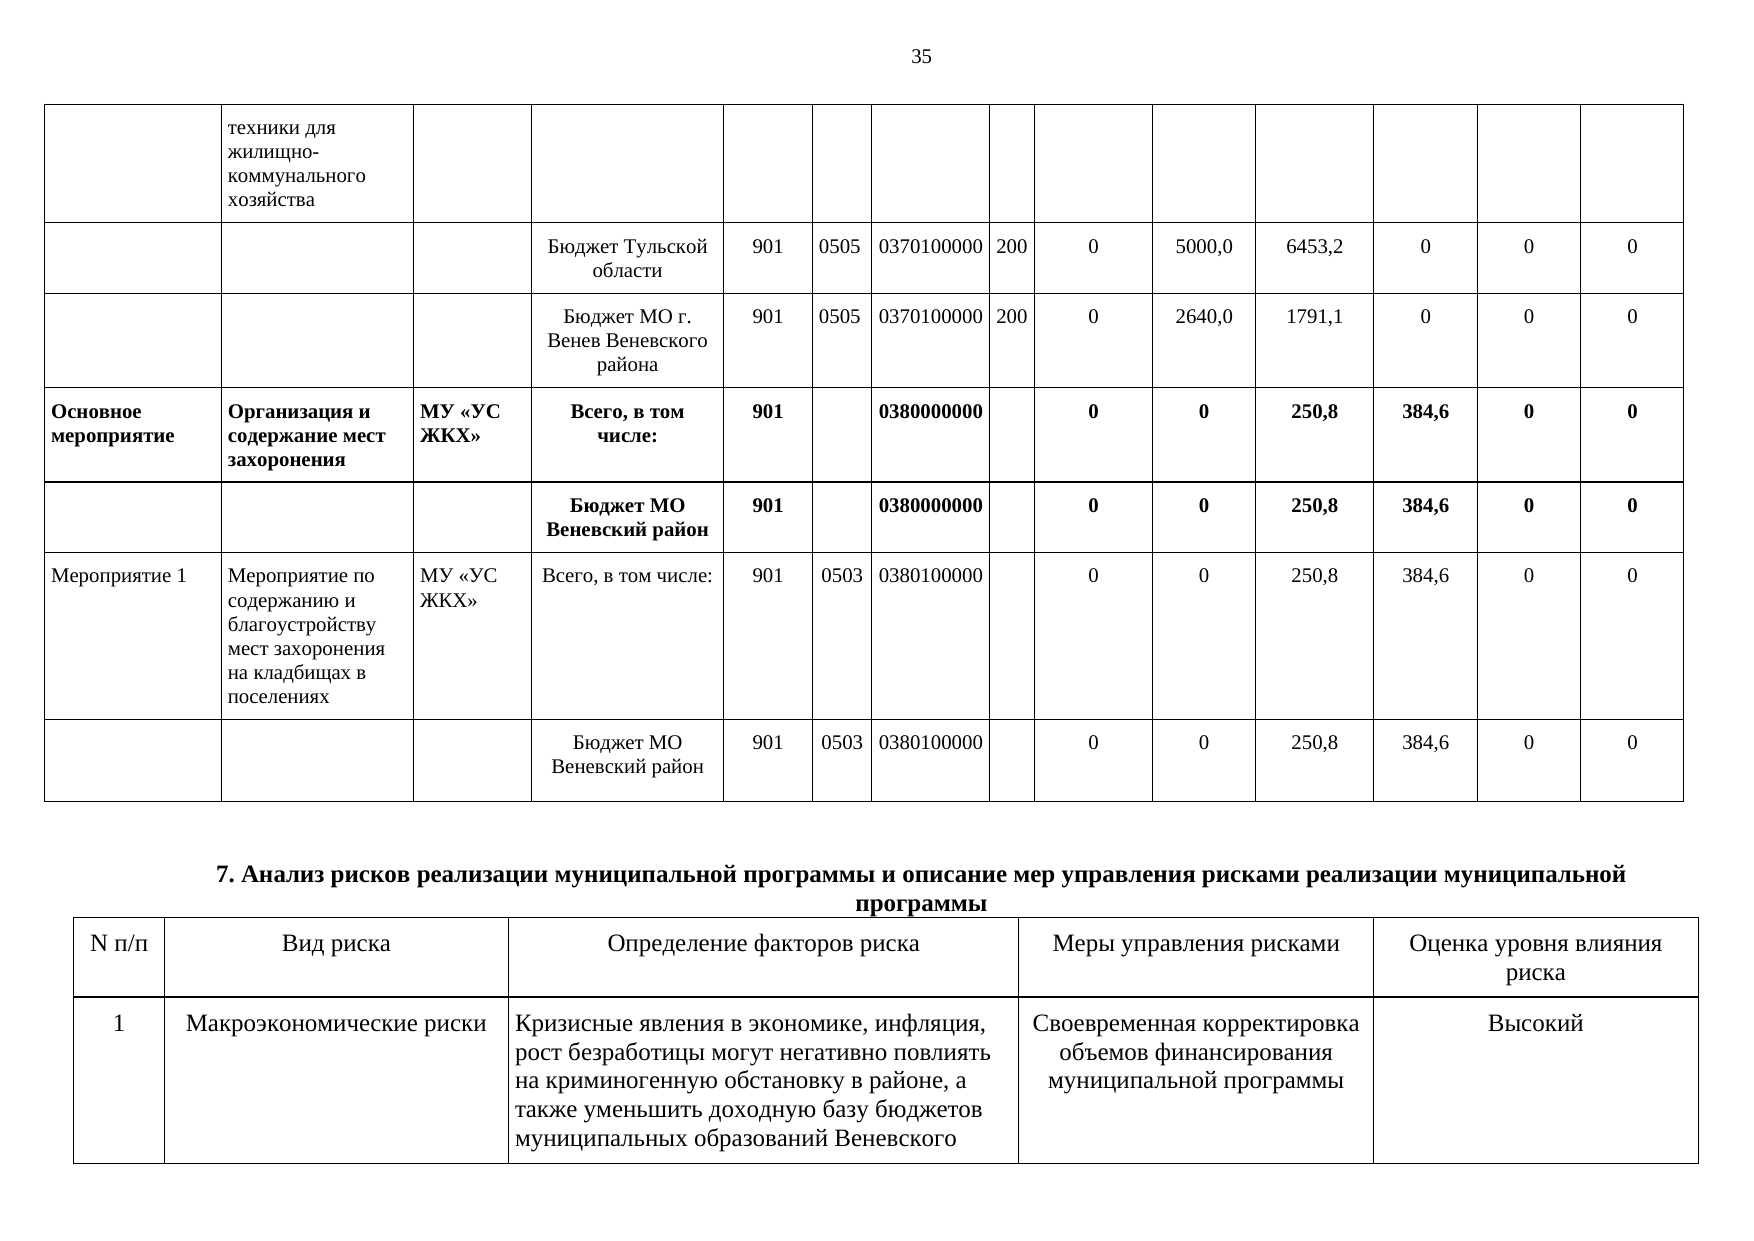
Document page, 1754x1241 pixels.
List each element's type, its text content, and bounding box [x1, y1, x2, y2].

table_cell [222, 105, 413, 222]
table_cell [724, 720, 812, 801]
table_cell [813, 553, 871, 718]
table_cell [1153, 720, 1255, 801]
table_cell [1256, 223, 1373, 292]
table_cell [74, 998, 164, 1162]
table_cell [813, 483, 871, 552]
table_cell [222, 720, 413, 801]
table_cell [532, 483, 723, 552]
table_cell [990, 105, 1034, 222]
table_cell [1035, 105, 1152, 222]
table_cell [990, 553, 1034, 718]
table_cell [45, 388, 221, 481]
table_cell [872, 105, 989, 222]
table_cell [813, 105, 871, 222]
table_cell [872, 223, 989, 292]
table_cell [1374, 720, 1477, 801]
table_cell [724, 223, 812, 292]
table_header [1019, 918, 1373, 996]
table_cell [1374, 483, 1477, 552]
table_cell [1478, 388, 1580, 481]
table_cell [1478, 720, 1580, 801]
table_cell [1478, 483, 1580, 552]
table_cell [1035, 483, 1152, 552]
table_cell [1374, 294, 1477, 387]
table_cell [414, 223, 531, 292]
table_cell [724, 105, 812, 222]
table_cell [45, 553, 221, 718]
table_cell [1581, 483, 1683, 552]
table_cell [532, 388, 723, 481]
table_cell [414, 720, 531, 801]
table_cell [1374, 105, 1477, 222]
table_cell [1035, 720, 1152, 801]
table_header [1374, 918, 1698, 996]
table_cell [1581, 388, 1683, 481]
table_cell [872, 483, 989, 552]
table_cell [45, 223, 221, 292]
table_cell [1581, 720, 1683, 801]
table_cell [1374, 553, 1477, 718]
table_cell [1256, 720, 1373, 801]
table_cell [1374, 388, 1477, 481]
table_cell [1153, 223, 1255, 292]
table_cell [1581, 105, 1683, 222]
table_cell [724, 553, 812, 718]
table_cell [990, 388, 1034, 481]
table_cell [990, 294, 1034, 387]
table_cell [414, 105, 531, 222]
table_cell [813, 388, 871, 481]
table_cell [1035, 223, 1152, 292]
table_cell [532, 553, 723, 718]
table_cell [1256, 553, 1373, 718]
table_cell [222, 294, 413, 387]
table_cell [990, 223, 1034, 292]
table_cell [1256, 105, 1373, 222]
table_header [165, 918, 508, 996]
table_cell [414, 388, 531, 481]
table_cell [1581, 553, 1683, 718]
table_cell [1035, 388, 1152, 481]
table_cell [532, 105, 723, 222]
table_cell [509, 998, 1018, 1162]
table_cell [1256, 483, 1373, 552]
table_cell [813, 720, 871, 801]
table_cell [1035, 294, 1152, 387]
text 7. Анализ рисков реализации муниципальной программы и описание мер управления рисками реализации муниципальной программы [177, 859, 1665, 917]
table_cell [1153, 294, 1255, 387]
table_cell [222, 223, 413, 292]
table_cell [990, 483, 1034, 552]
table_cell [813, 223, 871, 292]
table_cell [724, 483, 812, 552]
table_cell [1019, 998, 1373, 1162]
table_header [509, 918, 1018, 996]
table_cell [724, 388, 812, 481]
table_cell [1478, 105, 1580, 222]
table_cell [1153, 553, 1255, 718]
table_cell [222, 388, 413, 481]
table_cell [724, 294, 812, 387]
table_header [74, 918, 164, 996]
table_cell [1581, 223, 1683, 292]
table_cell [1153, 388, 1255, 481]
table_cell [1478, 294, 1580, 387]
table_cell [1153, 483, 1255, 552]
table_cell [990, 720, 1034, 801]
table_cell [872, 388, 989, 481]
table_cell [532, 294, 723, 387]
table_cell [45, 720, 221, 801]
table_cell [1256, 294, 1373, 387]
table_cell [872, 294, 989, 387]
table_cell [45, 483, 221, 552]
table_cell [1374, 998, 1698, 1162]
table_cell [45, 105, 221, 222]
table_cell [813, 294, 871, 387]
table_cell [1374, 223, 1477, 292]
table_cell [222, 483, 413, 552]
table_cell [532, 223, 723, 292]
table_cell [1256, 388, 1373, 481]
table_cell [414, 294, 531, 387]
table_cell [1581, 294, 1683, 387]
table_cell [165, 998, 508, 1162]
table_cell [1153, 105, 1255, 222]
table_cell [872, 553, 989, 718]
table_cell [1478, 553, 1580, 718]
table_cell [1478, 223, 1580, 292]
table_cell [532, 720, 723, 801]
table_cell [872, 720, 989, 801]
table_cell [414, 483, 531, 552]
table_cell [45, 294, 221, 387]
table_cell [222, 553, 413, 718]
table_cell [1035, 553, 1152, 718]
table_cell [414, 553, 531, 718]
